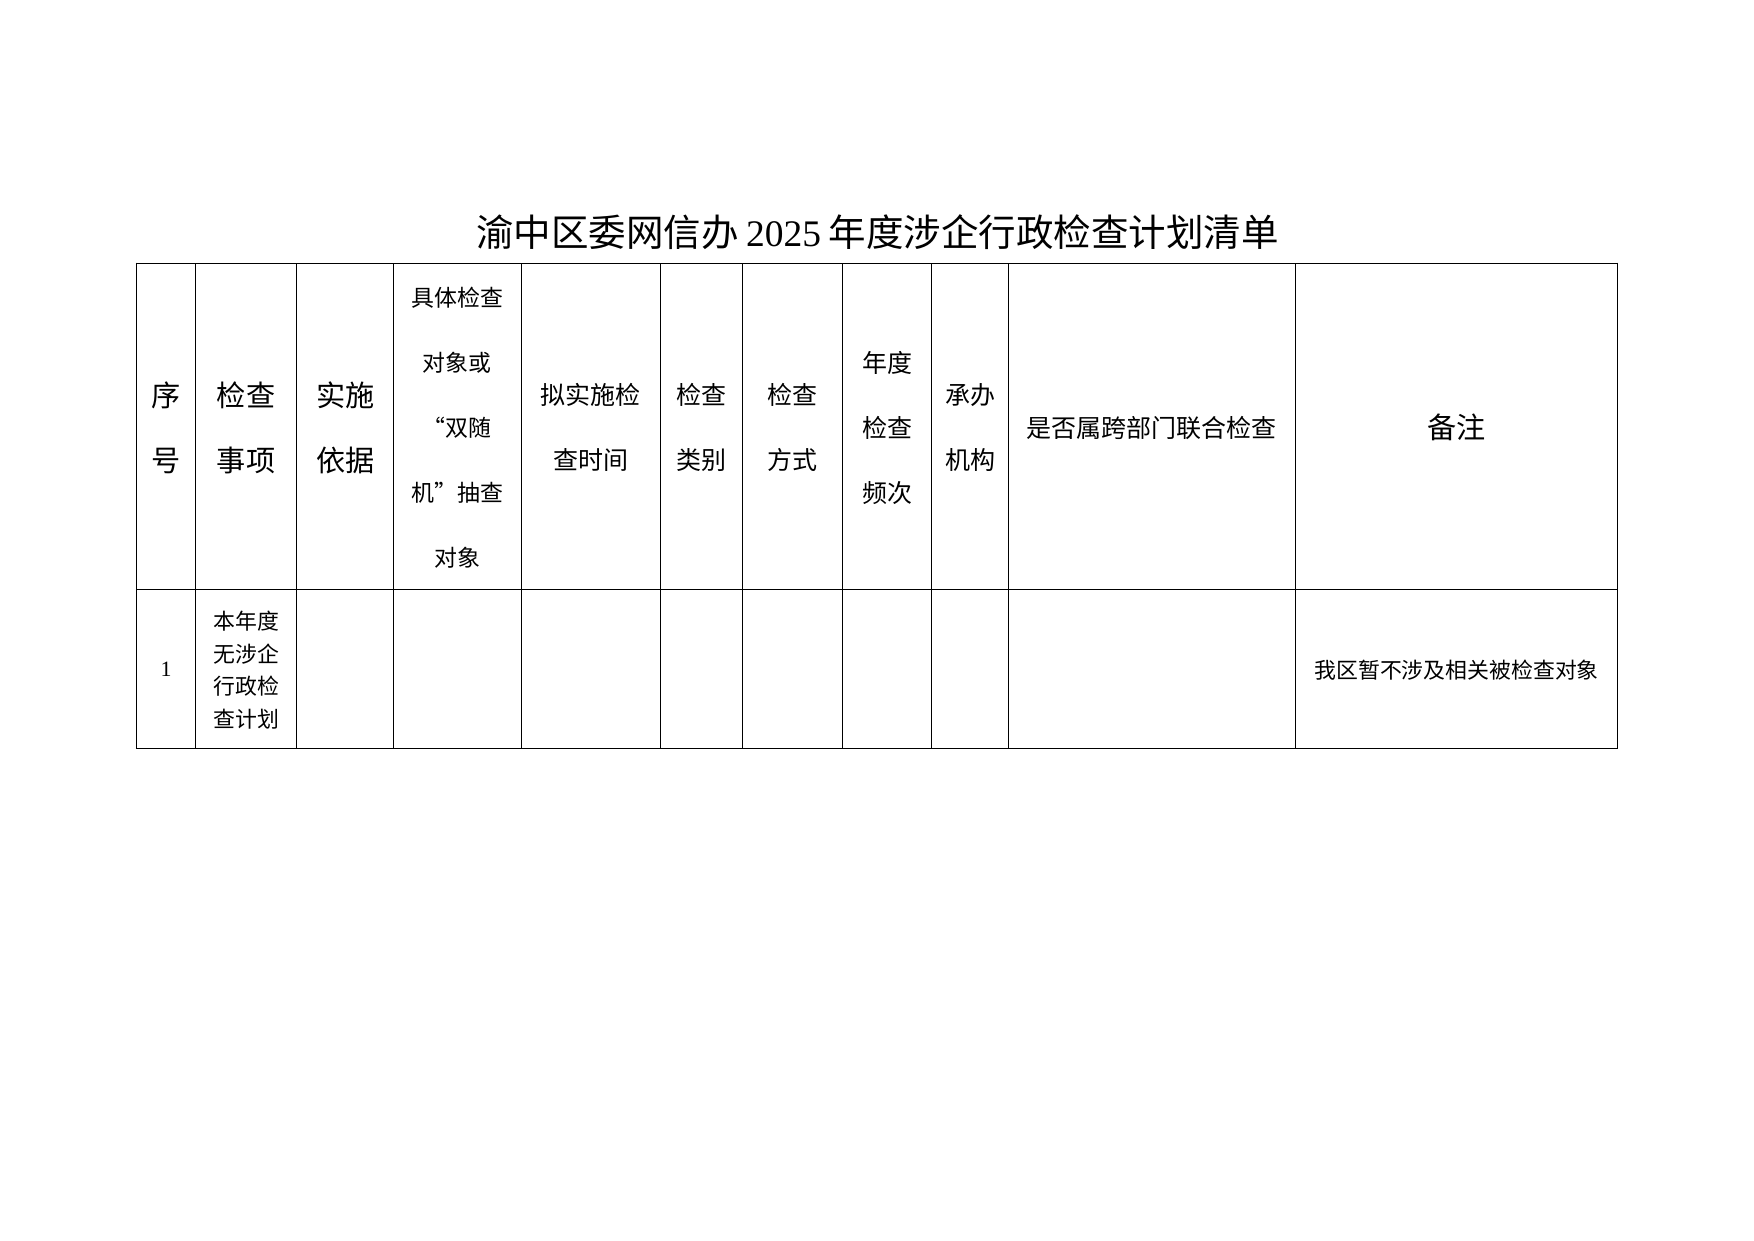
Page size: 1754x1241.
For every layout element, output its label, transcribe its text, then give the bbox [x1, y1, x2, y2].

table_header 检查类别 [661, 264, 742, 589]
table_cell [394, 590, 521, 748]
table_header 具体检查对象或“双随机”抽查对象 [394, 264, 521, 589]
table_cell [522, 590, 660, 748]
table_header 检查事项 [196, 264, 296, 589]
table_cell [932, 590, 1008, 748]
table_cell [743, 590, 842, 748]
table_header 拟实施检查时间 [522, 264, 660, 589]
table_cell 本年度无涉企行政检查计划 [196, 590, 296, 748]
table_header 承办 机构 [932, 264, 1008, 589]
table_cell [297, 590, 393, 748]
table_cell [661, 590, 742, 748]
table_header 检查 方式 [743, 264, 842, 589]
table_cell [843, 590, 931, 748]
table_header 年度检查频次 [843, 264, 931, 589]
table_header 实施依据 [297, 264, 393, 589]
text 渝中区委网信办2025年度涉企行政检查计划清单 [150, 198, 1604, 263]
table_header 备注 [1296, 264, 1617, 589]
table_cell [1009, 590, 1295, 748]
table_header 序号 [137, 264, 195, 589]
table_cell 我区暂不涉及相关被检查对象 [1296, 590, 1617, 748]
table_header 是否属跨部门联合检查 [1009, 264, 1295, 589]
table_cell 1 [137, 590, 195, 748]
